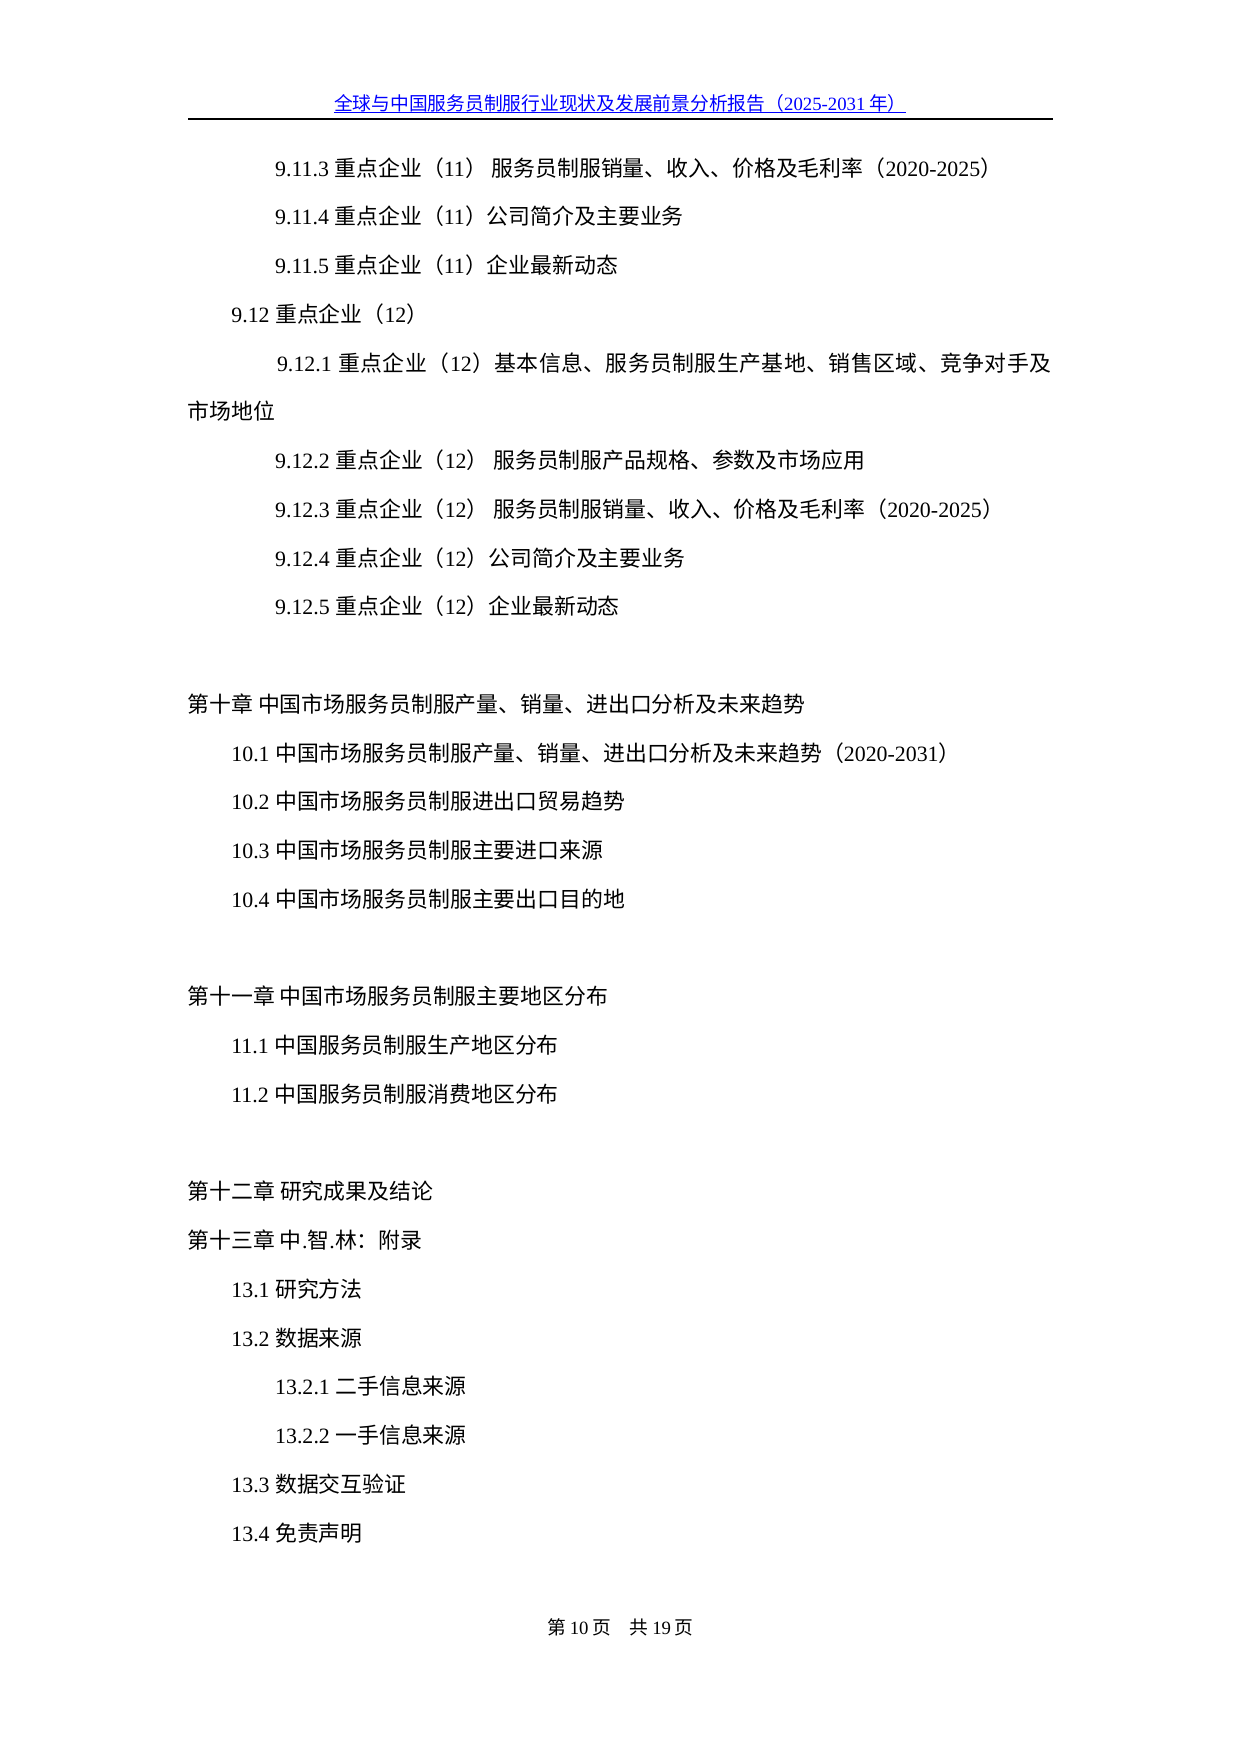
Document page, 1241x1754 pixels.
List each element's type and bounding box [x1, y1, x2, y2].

text [187, 150, 1053, 1548]
